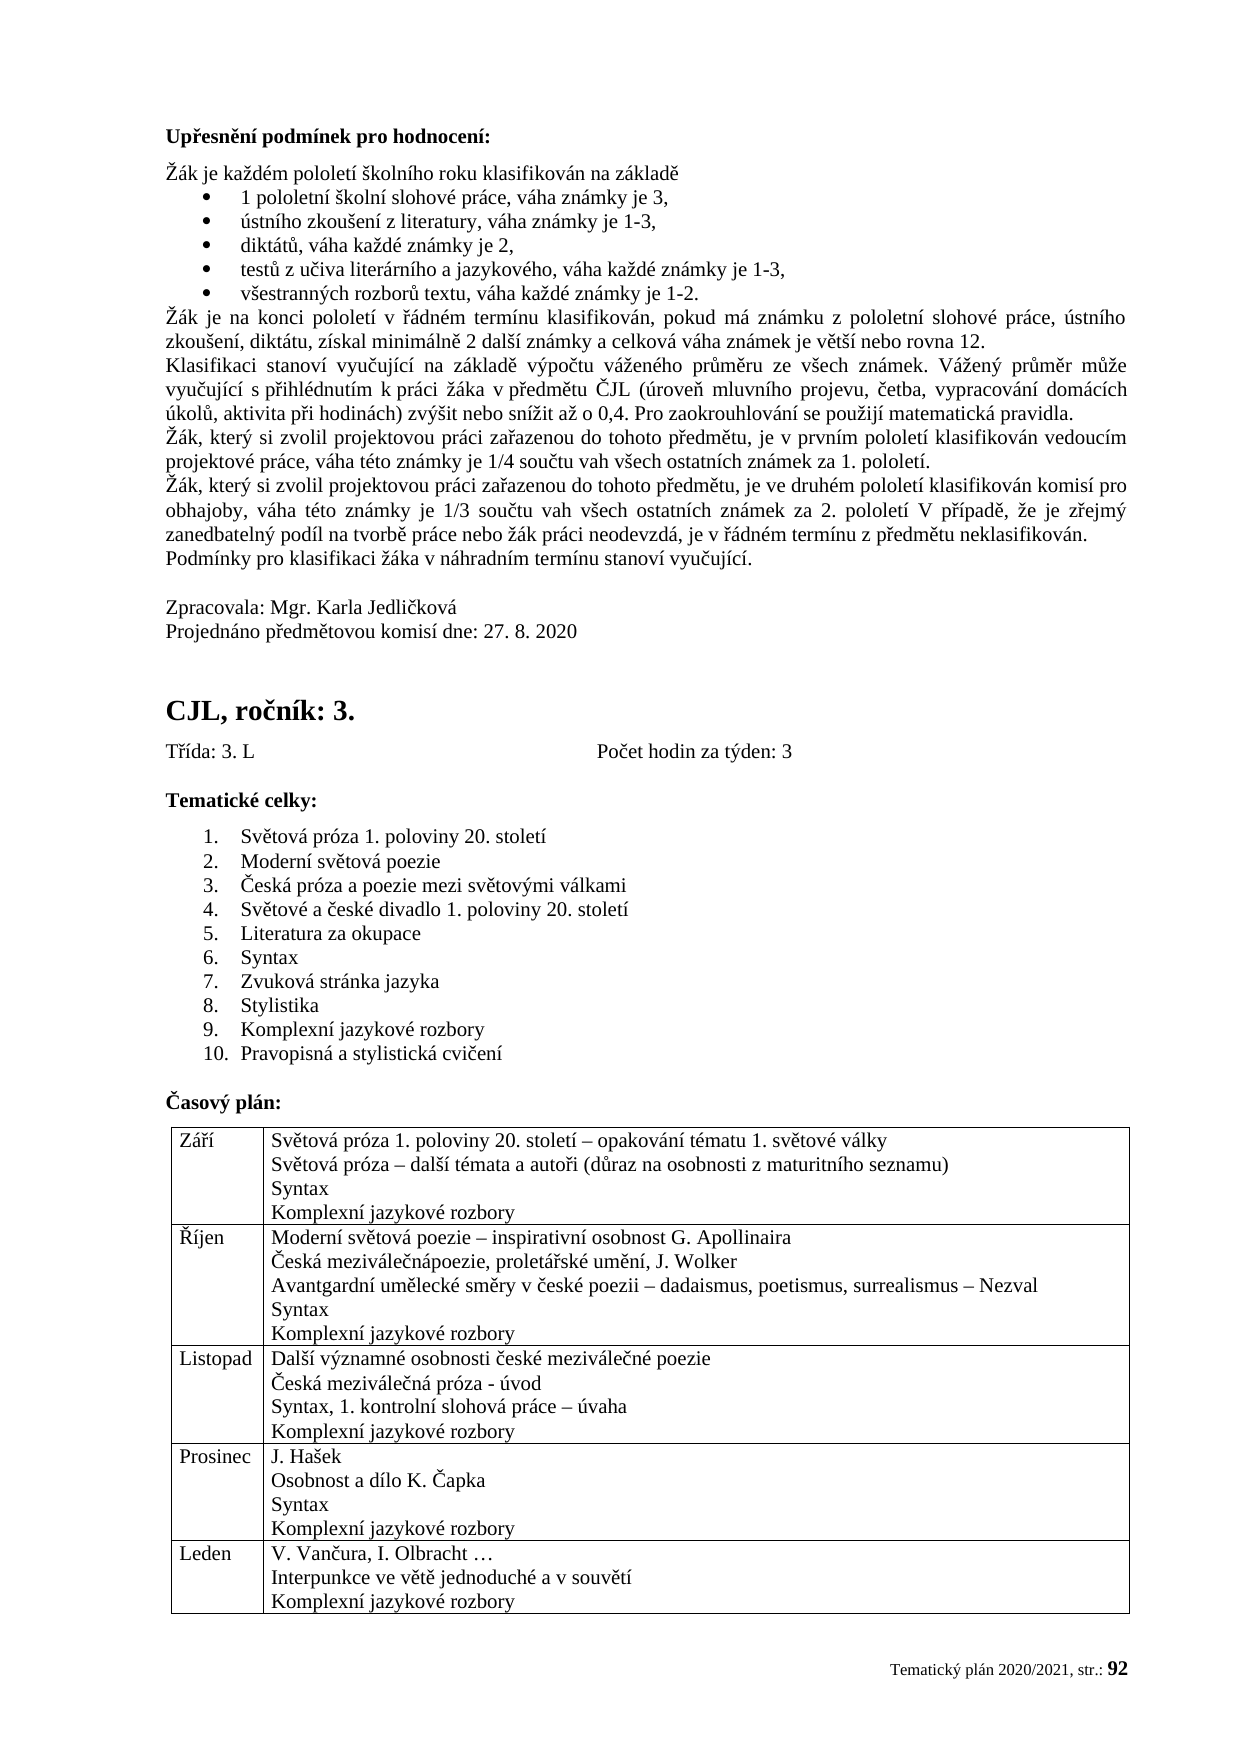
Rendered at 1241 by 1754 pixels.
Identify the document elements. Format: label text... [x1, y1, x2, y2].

text Tematické celky: [165, 788, 1128, 812]
text Projednáno předmětovou komisí dne: 27. 8. 2020 [165, 619, 1128, 643]
text všestranných rozborů textu, váha každé známky je 1-2. [203, 281, 1128, 305]
text 1 pololetní školní slohové práce, váha známky je 3, [203, 185, 1128, 209]
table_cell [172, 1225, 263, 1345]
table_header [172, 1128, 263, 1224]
list Moderní světová poezie [203, 848, 1128, 873]
text testů z učiva literárního a jazykového, váha každé známky je 1-3, [203, 257, 1128, 281]
text Klasifikaci stanoví vyučující na základě výpočtu váženého průměru ze všech známek. Vážený průměr může vyučující s přihlédnutím k práci žáka v předmětu ČJL (úroveň mluvního projevu, četba, vypracování domácích úkolů, aktivita při hodinách) zvýšit nebo snížit až o 0,4. Pro zaokrouhlování se použijí matematická pravidla. [165, 353, 1128, 425]
text Zpracovala: Mgr. Karla Jedličková [165, 595, 1128, 619]
list Světová próza 1. poloviny 20. století [203, 824, 1128, 848]
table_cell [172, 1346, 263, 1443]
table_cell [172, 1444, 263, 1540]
text ústního zkoušení z literatury, váha známky je 1-3, [203, 209, 1128, 233]
text Žák, který si zvolil projektovou práci zařazenou do tohoto předmětu, je v prvním pololetí klasifikován vedoucím projektové práce, váha této známky je 1/4 součtu vah všech ostatních známek za 1. pololetí. [165, 425, 1128, 473]
text Časový plán: [165, 1090, 1128, 1114]
text Upřesnění podmínek pro hodnocení: [165, 124, 1128, 148]
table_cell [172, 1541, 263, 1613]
list Pravopisná a stylistická cvičení [203, 1041, 1128, 1065]
list Stylistika [203, 993, 1128, 1017]
text Žák je na konci pololetí v řádném termínu klasifikován, pokud má známku z pololetní slohové práce, ústního zkoušení, diktátu, získal minimálně 2 další známky a celková váha známek je větší nebo rovna 12. [165, 305, 1128, 353]
text Žák je každém pololetí školního roku klasifikován na základě [165, 161, 1128, 185]
text Třída: 3. L Počet hodin za týden: 3 [165, 739, 1128, 763]
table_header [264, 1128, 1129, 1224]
text Žák, který si zvolil projektovou práci zařazenou do tohoto předmětu, je ve druhém pololetí klasifikován komisí pro obhajoby, váha této známky je 1/3 součtu vah všech ostatních známek za 2. pololetí V případě, že je zřejmý zanedbatelný podíl na tvorbě práce nebo žák práci neodevzdá, je v řádném termínu z předmětu neklasifikován. [165, 473, 1128, 546]
list Komplexní jazykové rozbory [203, 1017, 1128, 1041]
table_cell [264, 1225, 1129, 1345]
list Světové a české divadlo 1. poloviny 20. století [203, 897, 1128, 921]
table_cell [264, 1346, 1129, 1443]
text CJL, ročník: 3. [165, 693, 1128, 726]
list Zvuková stránka jazyka [203, 969, 1128, 993]
text diktátů, váha každé známky je 2, [203, 233, 1128, 257]
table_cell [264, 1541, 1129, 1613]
list Literatura za okupace [203, 921, 1128, 945]
text Podmínky pro klasifikaci žáka v náhradním termínu stanoví vyučující. [165, 546, 1128, 570]
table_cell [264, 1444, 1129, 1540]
list Česká próza a poezie mezi světovými válkami [203, 873, 1128, 897]
list Syntax [203, 945, 1128, 969]
